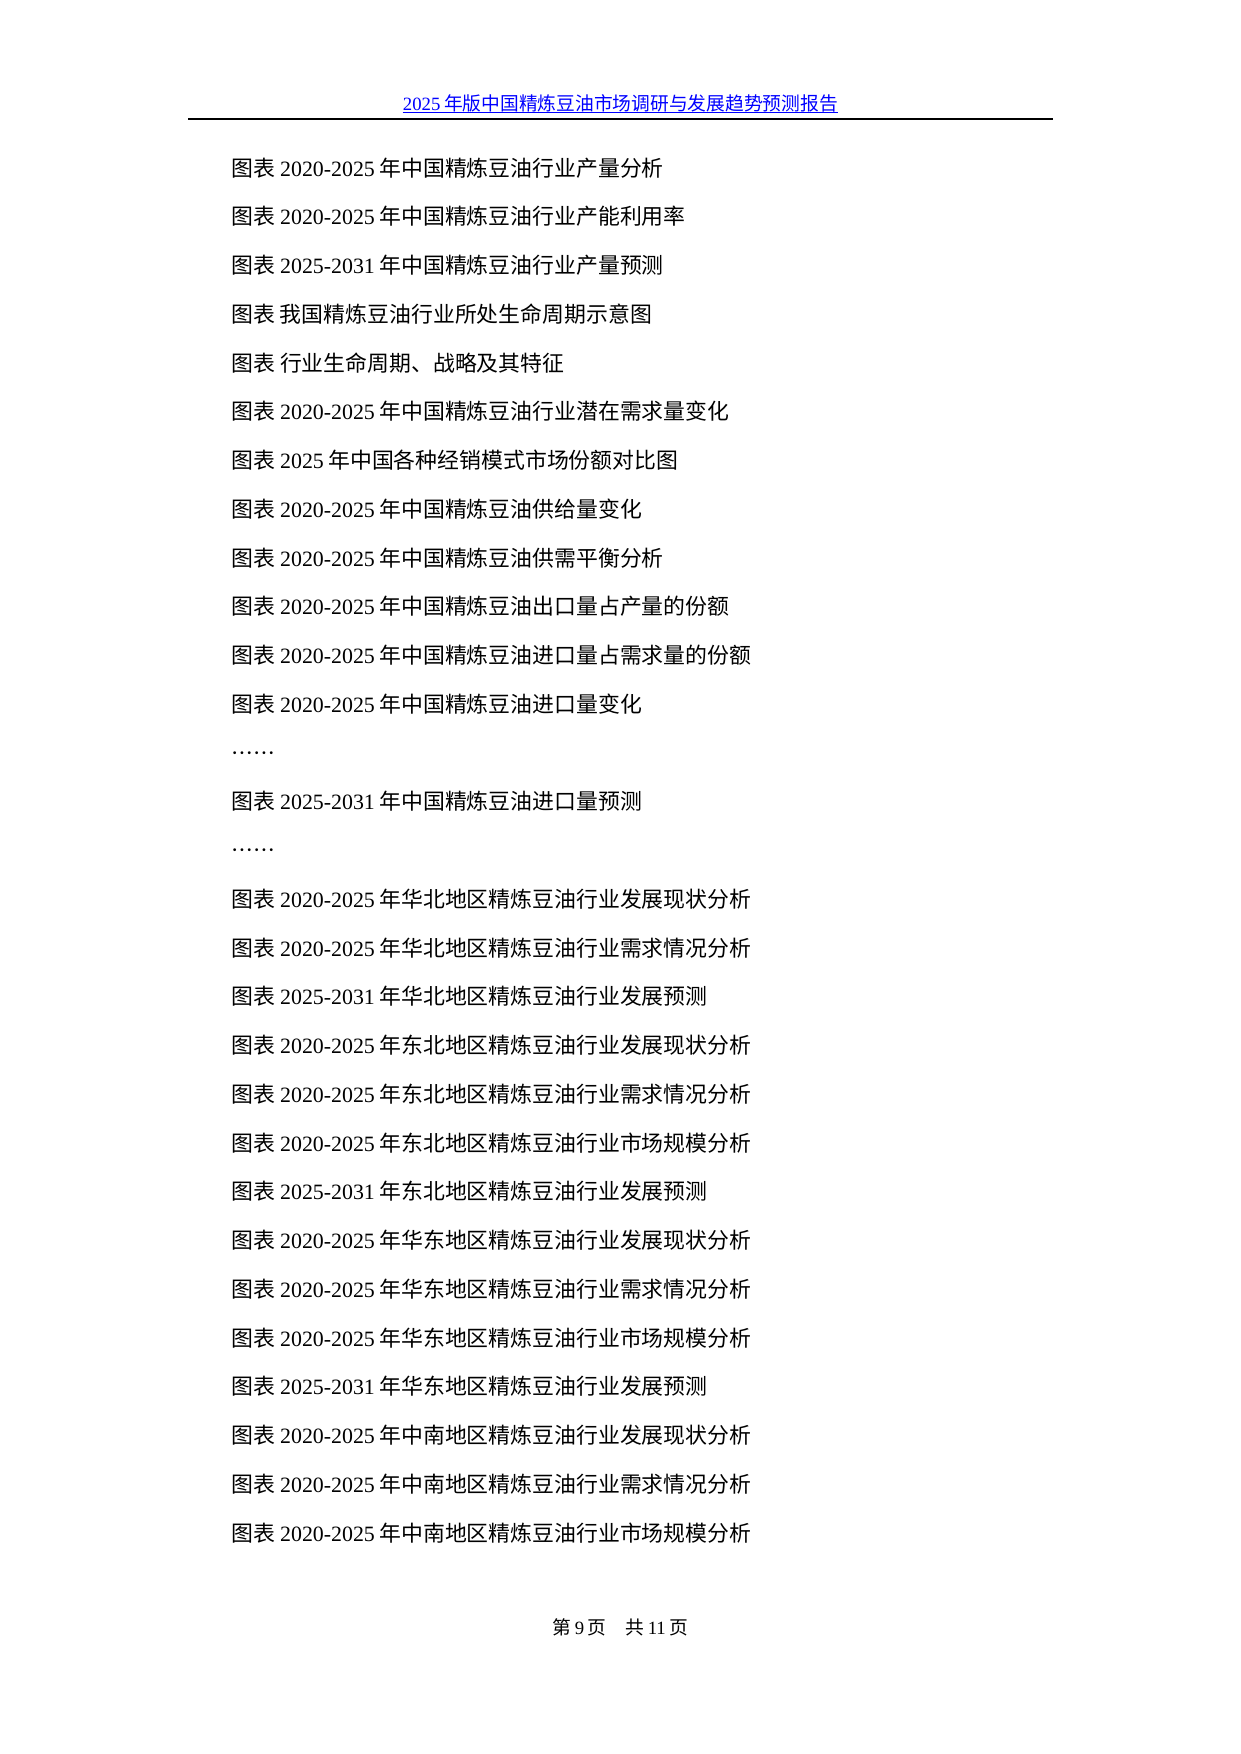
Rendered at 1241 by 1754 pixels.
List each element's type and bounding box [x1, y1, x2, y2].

text [187, 150, 1053, 1548]
